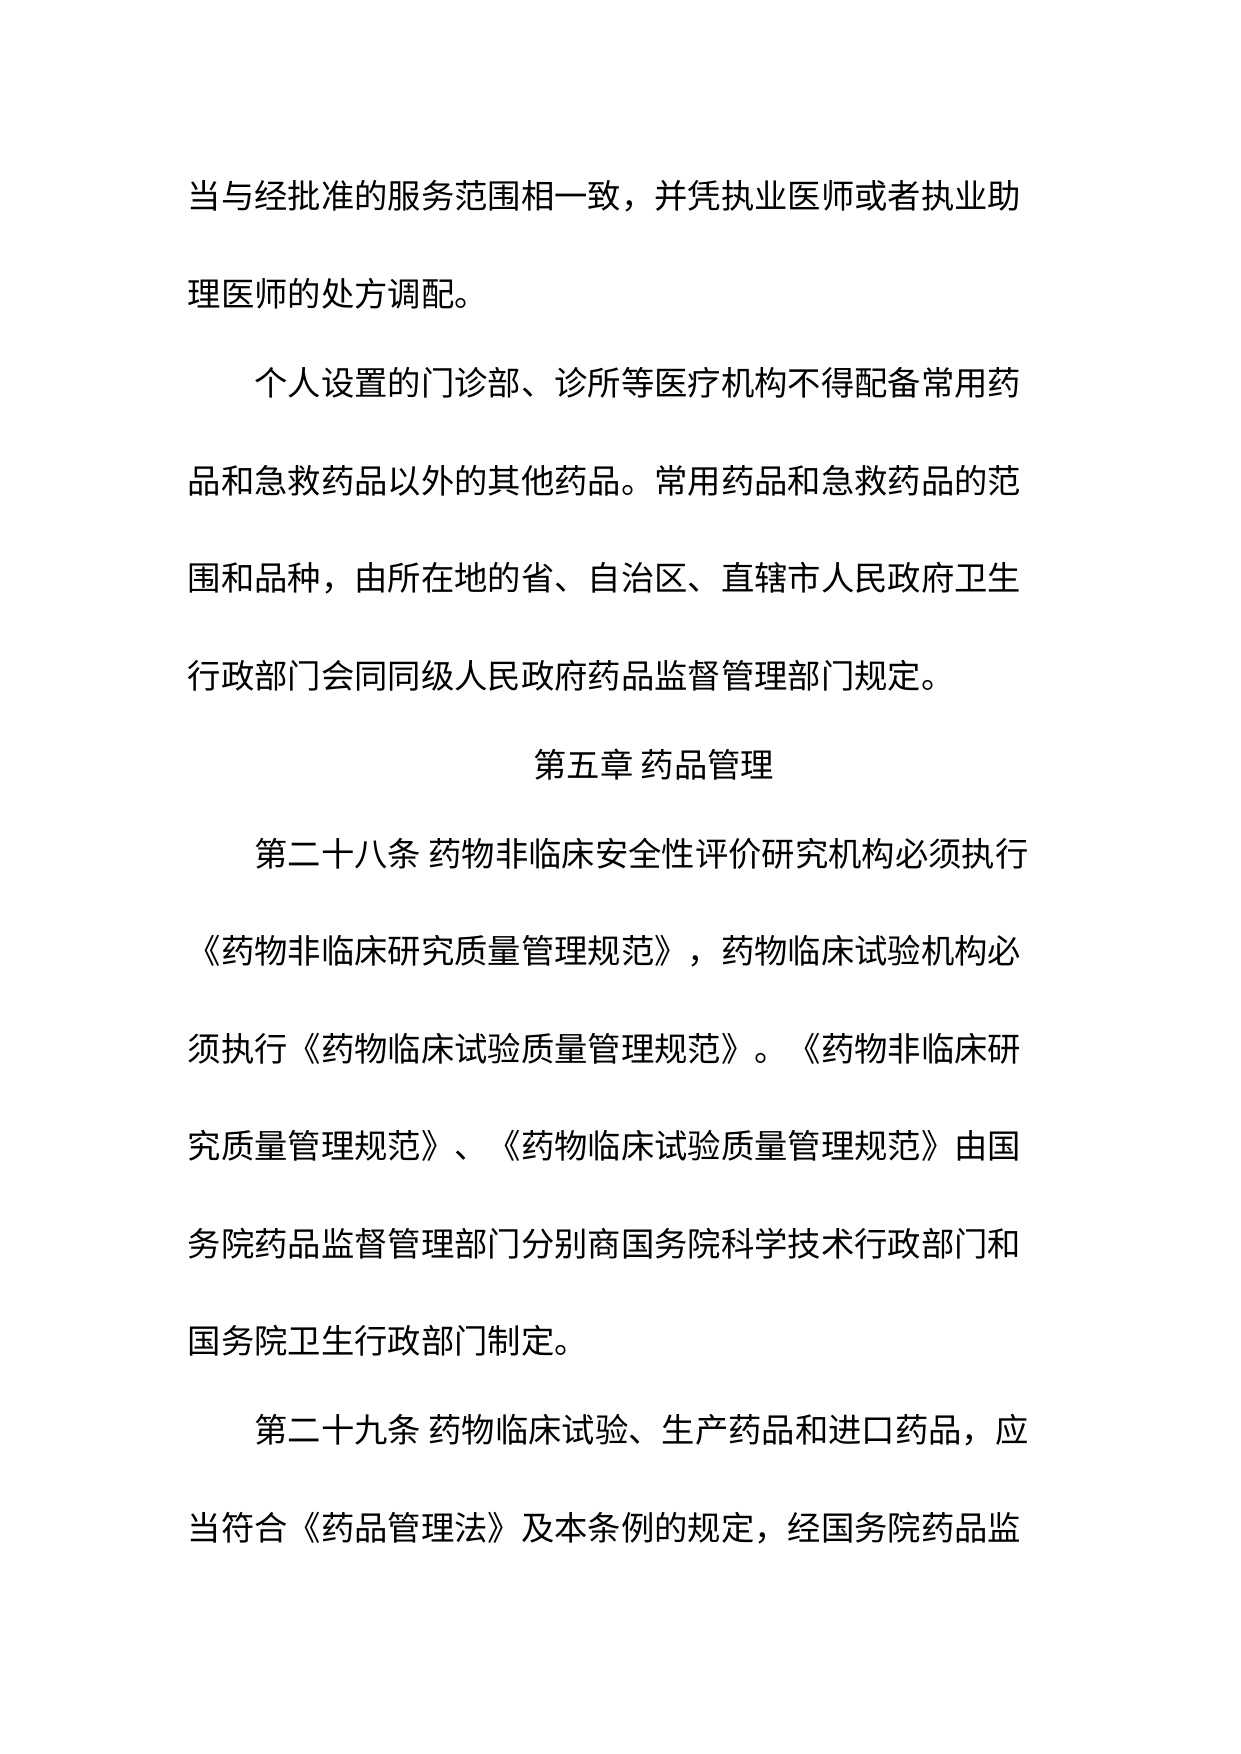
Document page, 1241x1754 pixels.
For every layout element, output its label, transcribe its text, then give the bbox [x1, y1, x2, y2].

text 第二十八条 药物非临床安全性评价研究机构必须执行《药物非临床研究质量管理规范》，药物临床试验机构必须执行《药物临床试验质量管理规范》。《药物非临床研究质量管理规范》、《药物临床试验质量管理规范》由国务院药品监督管理部门分别商国务院科学技术行政部门和国务院卫生行政部门制定。 [187, 819, 1053, 1372]
text 第五章 药品管理 [187, 730, 1053, 795]
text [187, 162, 1053, 324]
text 个人设置的门诊部、诊所等医疗机构不得配备常用药品和急救药品以外的其他药品。常用药品和急救药品的范围和品种，由所在地的省、自治区、直辖市人民政府卫生行政部门会同同级人民政府药品监督管理部门规定。 [187, 348, 1053, 706]
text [187, 1396, 1053, 1558]
